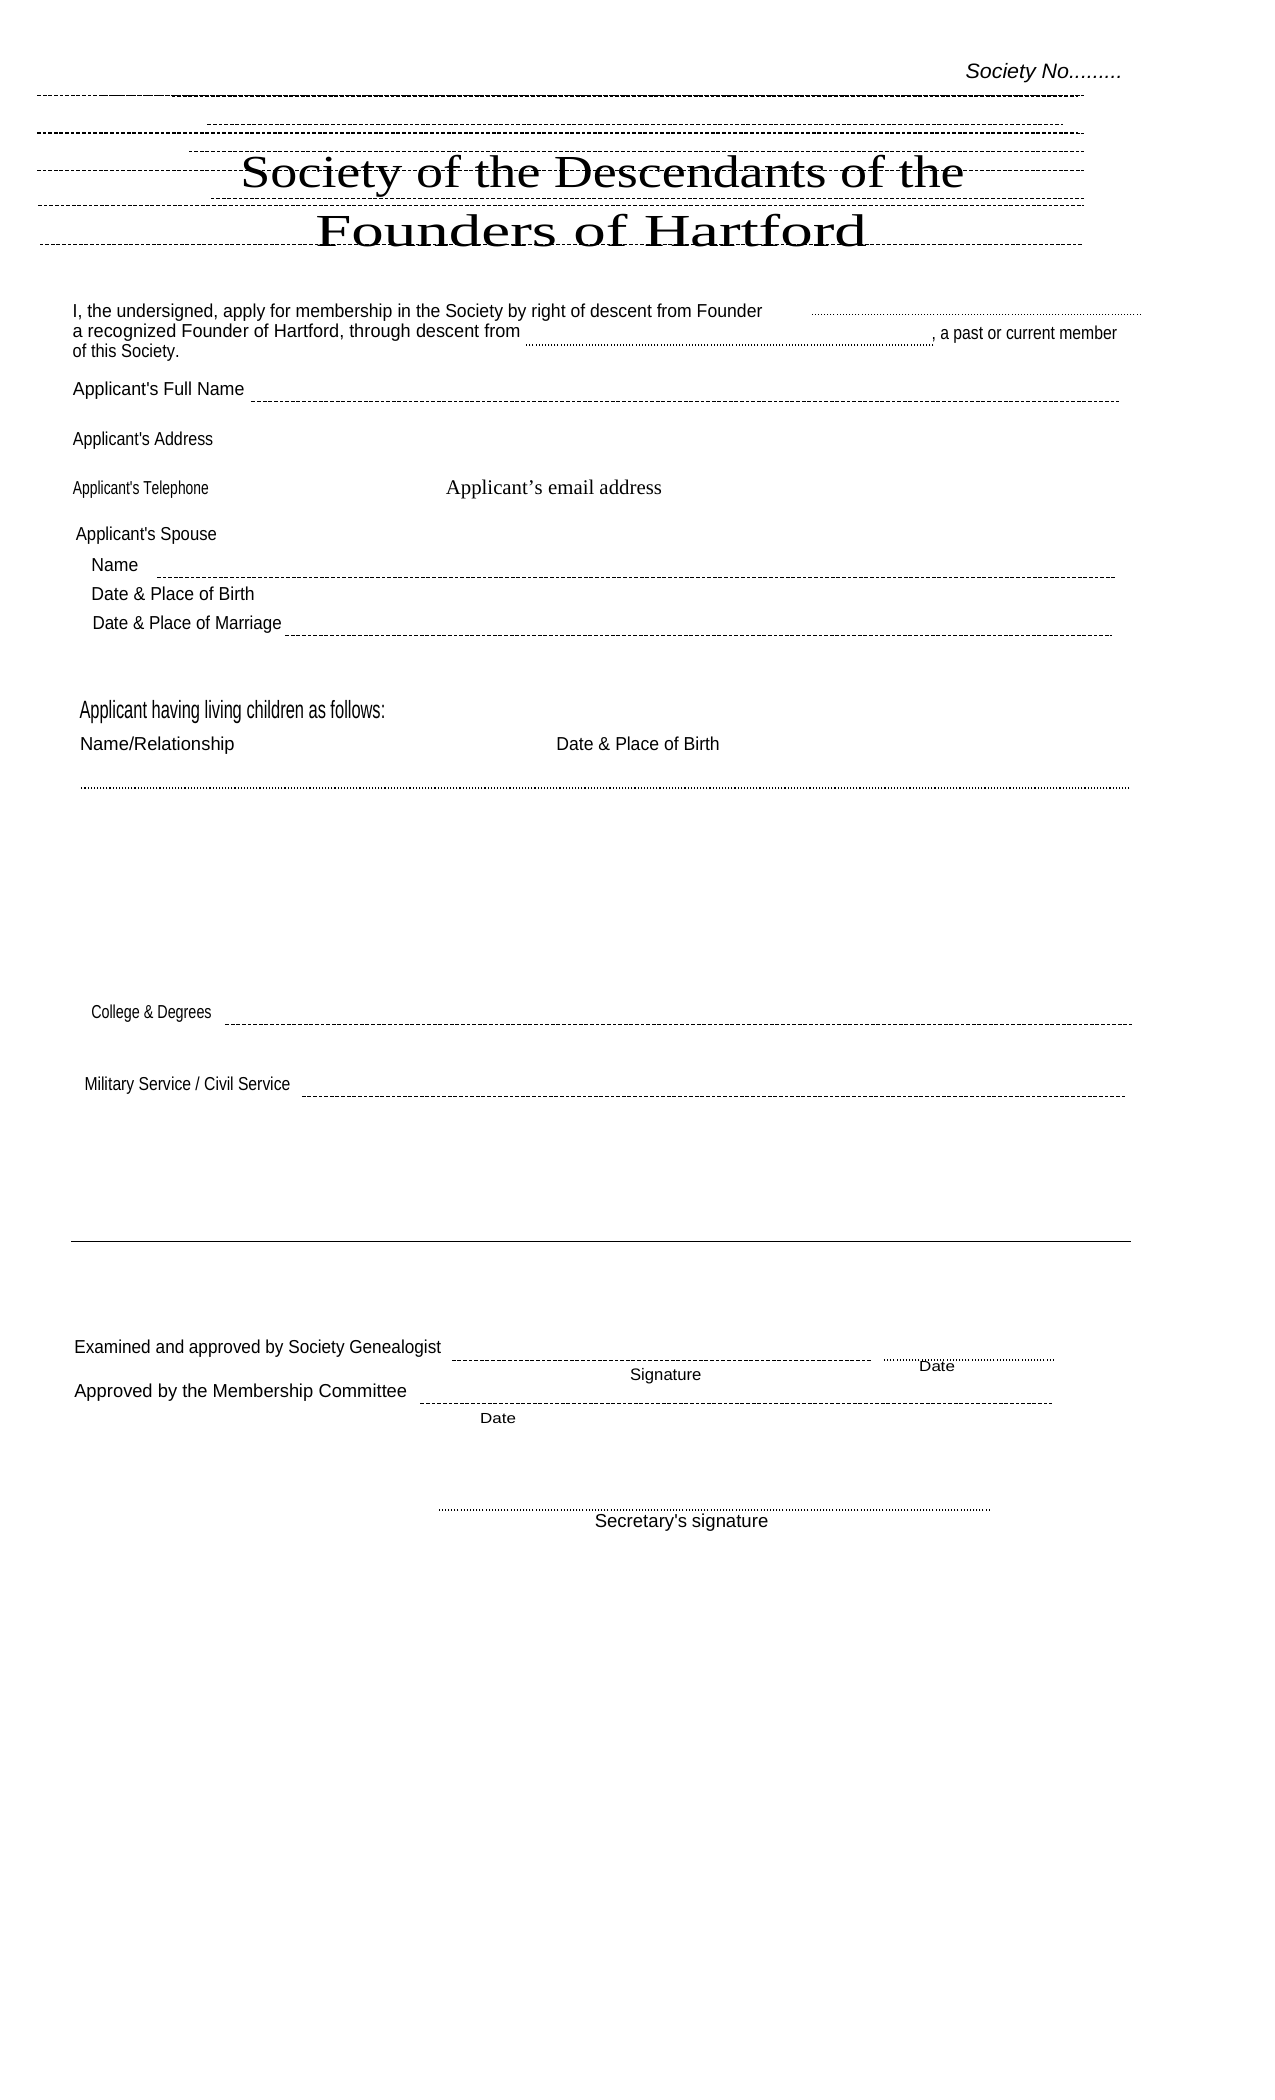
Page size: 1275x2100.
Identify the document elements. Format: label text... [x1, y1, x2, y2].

text Approved by the Membership Committee [74, 1374, 1051, 1403]
text College & Degrees [91, 995, 1131, 1024]
text Applicant's Telephone Applicant’s email address [73, 457, 1119, 504]
text Examined and approved by Society Genealogist [74, 1331, 870, 1359]
text Date & Place of Birth [91, 577, 1116, 606]
text Name [91, 548, 1116, 577]
text Applicant's Full Name [73, 372, 1119, 401]
text Applicant's Address [73, 401, 1119, 457]
text Date & Place of Marriage [92, 607, 1112, 635]
text Military Service / Civil Service [84, 1067, 1125, 1096]
